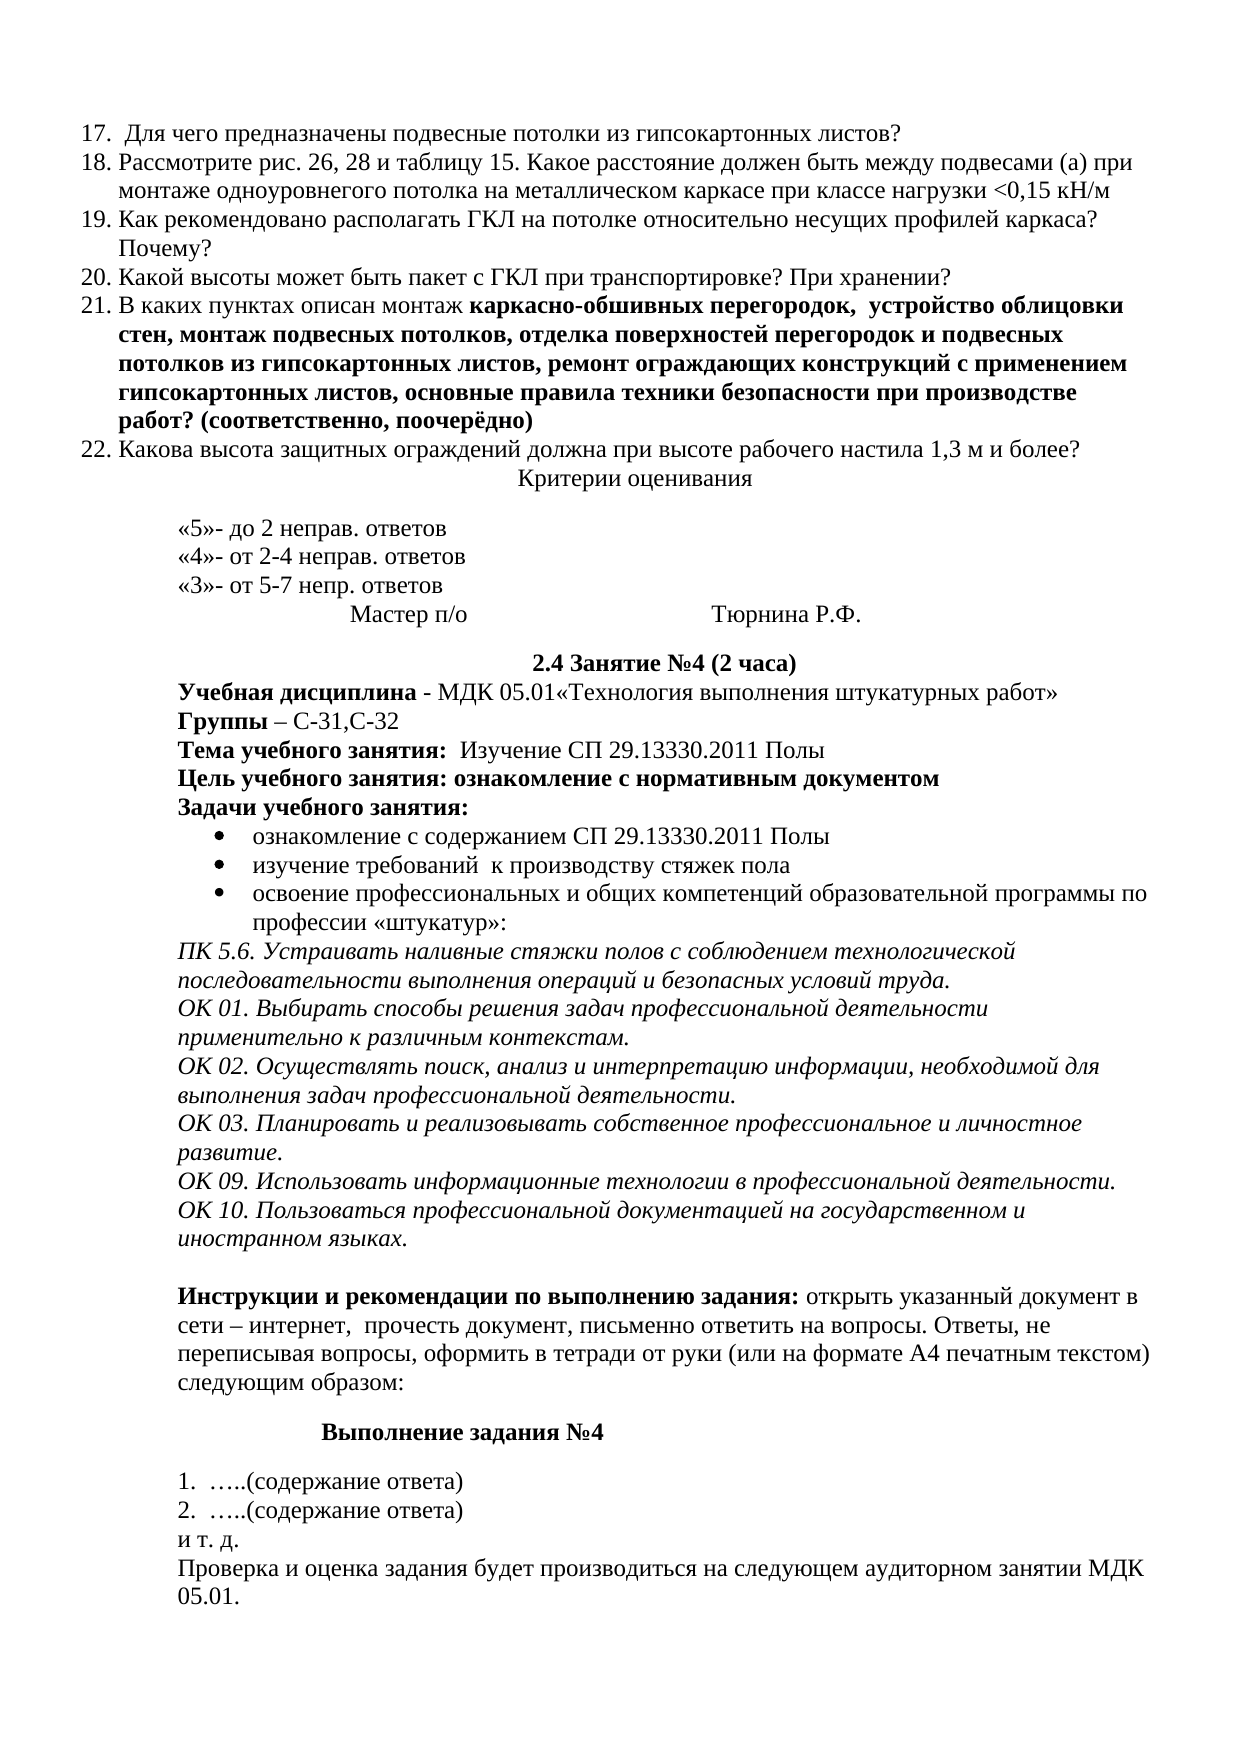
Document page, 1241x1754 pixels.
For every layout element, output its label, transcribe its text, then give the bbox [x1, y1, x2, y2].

text 1. …..(содержание ответа) [177, 1466, 1152, 1495]
text «5»- до 2 неправ. ответов [177, 513, 1152, 541]
list Рассмотрите рис. 26, 28 и таблицу 15. Какое расстояние должен быть между подвесами (а) при монтаже одноуровнегого потолка на металлическом каркасе при классе нагрузки <0,15 кН/м [81, 147, 1152, 204]
text Выполнение задания №4 [177, 1417, 1152, 1446]
text ОК 03. Планировать и реализовывать собственное профессиональное и личностное развитие. [177, 1108, 1152, 1166]
text Учебная дисциплина - МДК 05.01«Технология выполнения штукатурных работ» [177, 677, 1152, 706]
list Критерии оценивания [118, 463, 1152, 492]
list Как рекомендовано располагать ГКЛ на потолке относительно несущих профилей каркаса? Почему? [81, 204, 1152, 262]
text Тема учебного занятия: Изучение СП 29.13330.2011 Полы [177, 735, 1152, 763]
text 2. …..(содержание ответа) [177, 1495, 1152, 1524]
text ПК 5.6. Устраивать наливные стяжки полов с соблюдением технологической последовательности выполнения операций и безопасных условий труда. [177, 936, 1152, 993]
text ОК 10. Пользоваться профессиональной документацией на государственном и иностранном языках. [177, 1195, 1152, 1252]
text Группы – С-31,С-32 [177, 706, 1152, 735]
list В каких пунктах описан монтаж каркасно-обшивных перегородок, устройство облицовки стен, монтаж подвесных потолков, отделка поверхностей перегородок и подвесных потолков из гипсокартонных листов, ремонт ограждающих конструкций с применением гипсокартонных листов, основные правила техники безопасности при производстве работ? (соответственно, поочерёдно) [81, 291, 1152, 434]
text ОК 01. Выбирать способы решения задач профессиональной деятельности применительно к различным контекстам. [177, 993, 1152, 1051]
text Мастер п/о Тюрнина Р.Ф. [59, 599, 1152, 628]
list Для чего предназначены подвесные потолки из гипсокартонных листов? [81, 118, 1152, 147]
text Цель учебного занятия: ознакомление с нормативным документом [177, 763, 1152, 792]
list изучение требований к производству стяжек пола [215, 850, 1152, 878]
text Задачи учебного занятия: [177, 792, 1152, 821]
text 2.4 Занятие №4 (2 часа) [177, 648, 1152, 677]
list Какова высота защитных ограждений должна при высоте рабочего настила 1,3 м и более? [81, 434, 1152, 463]
list Какой высоты может быть пакет с ГКЛ при транспортировке? При хранении? [81, 262, 1152, 291]
text Проверка и оценка задания будет производиться на следующем аудиторном занятии МДК 05.01. [177, 1553, 1152, 1610]
text «3»- от 5-7 непр. ответов [177, 570, 1152, 599]
text Инструкции и рекомендации по выполнению задания: открыть указанный документ в сети – интернет, прочесть документ, письменно ответить на вопросы. Ответы, не переписывая вопросы, оформить в тетради от руки (или на формате А4 печатным текстом) следующим образом: [177, 1281, 1152, 1396]
list освоение профессиональных и общих компетенций образовательной программы по профессии «штукатур»: [215, 878, 1152, 936]
text и т. д. [177, 1524, 1152, 1553]
text ОК 09. Использовать информационные технологии в профессиональной деятельности. [177, 1166, 1152, 1195]
list ознакомление с содержанием СП 29.13330.2011 Полы [215, 821, 1152, 850]
text ОК 02. Осуществлять поиск, анализ и интерпретацию информации, необходимой для выполнения задач профессиональной деятельности. [177, 1051, 1152, 1108]
text «4»- от 2-4 неправ. ответов [177, 541, 1152, 570]
